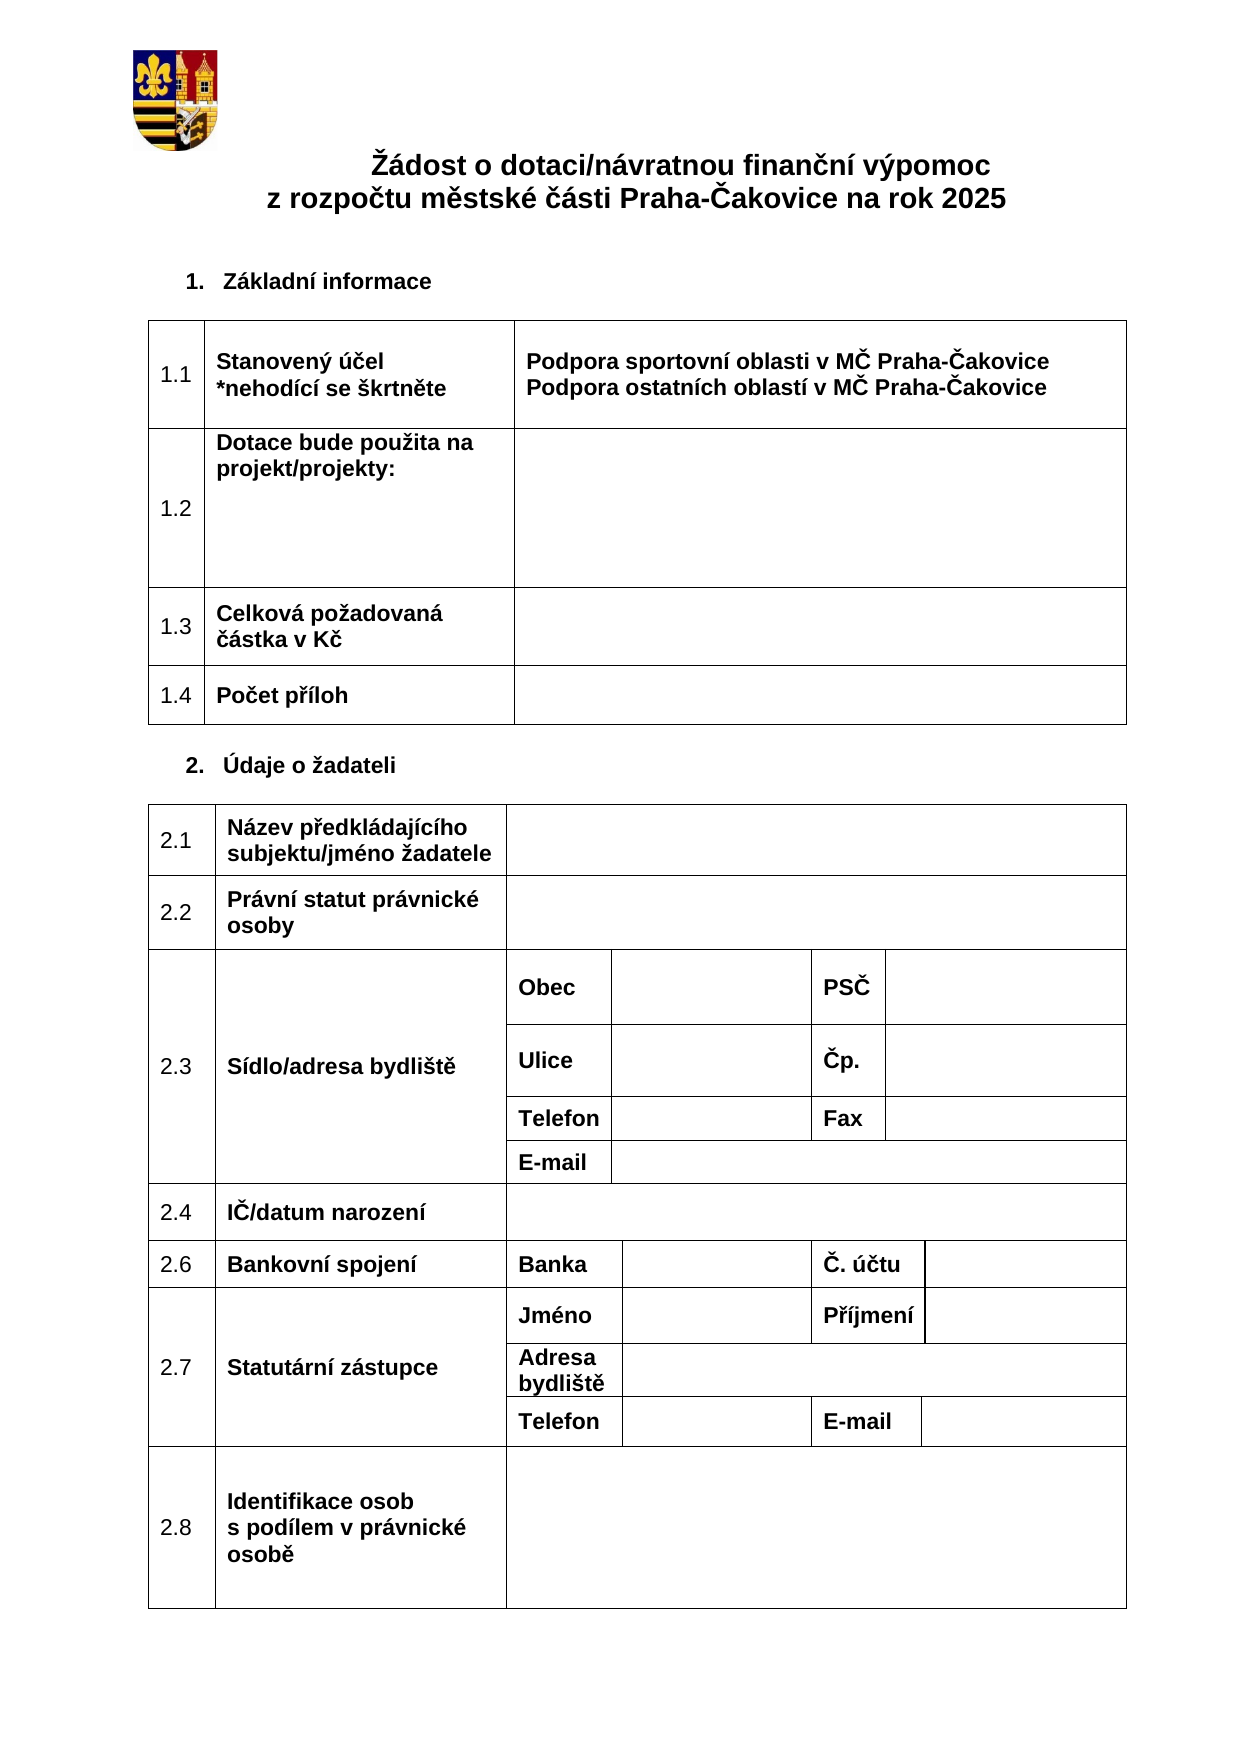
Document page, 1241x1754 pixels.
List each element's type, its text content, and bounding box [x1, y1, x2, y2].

table_header [507, 805, 1126, 875]
table_cell Čp. [812, 1025, 885, 1096]
table_cell [623, 1397, 811, 1446]
table_cell [515, 666, 1126, 724]
table_cell 2.2 [149, 876, 215, 949]
table_cell Telefon [507, 1397, 622, 1446]
table_cell [926, 1288, 1126, 1342]
table_cell [507, 876, 1126, 949]
table_cell Statutární zástupce [216, 1288, 506, 1446]
table_cell [612, 950, 811, 1024]
table_cell [623, 1241, 811, 1287]
table_cell [926, 1241, 1126, 1287]
table_cell E-mail [812, 1397, 921, 1446]
table_cell 2.6 [149, 1241, 215, 1287]
table_cell 1.4 [149, 666, 204, 724]
table_cell Fax [812, 1097, 885, 1140]
table_cell 2.4 [149, 1184, 215, 1240]
table_cell Právní statut právnické osoby [216, 876, 506, 949]
list Základní informace [185, 268, 1126, 294]
table_cell Ulice [507, 1025, 611, 1096]
table_cell [515, 588, 1126, 665]
table_cell E-mail [507, 1141, 611, 1183]
table_cell Banka [507, 1241, 622, 1287]
text z rozpočtu městské části Praha-Čakovice na rok 2025 [148, 181, 1126, 215]
table_cell [612, 1025, 811, 1096]
list Údaje o žadateli [185, 752, 1126, 778]
picture [133, 50, 218, 151]
table_cell Sídlo/adresa bydliště [216, 950, 506, 1183]
table_cell Příjmení [812, 1288, 924, 1342]
table_cell [886, 1025, 1126, 1096]
table_cell [612, 1141, 1126, 1183]
table_cell 1.3 [149, 588, 204, 665]
table_header 1.1 [149, 321, 204, 428]
table_cell Bankovní spojení [216, 1241, 506, 1287]
table_cell Jméno [507, 1288, 622, 1342]
table_cell [922, 1397, 1126, 1446]
table_header Název předkládajícího subjektu/jméno žadatele [216, 805, 506, 875]
table_cell Dotace bude použita na projekt/projekty: [205, 429, 514, 587]
table_cell [507, 1447, 1126, 1608]
table_cell 1.2 [149, 429, 204, 587]
text Žádost o dotaci/návratnou finanční výpomoc [148, 148, 1126, 181]
table_cell 2.8 [149, 1447, 215, 1608]
table_cell [886, 950, 1126, 1024]
table_header 2.1 [149, 805, 215, 875]
table_cell [886, 1097, 1126, 1140]
table_cell Telefon [507, 1097, 611, 1140]
table_cell Počet příloh [205, 666, 514, 724]
table_cell 2.7 [149, 1288, 215, 1446]
table_cell [515, 429, 1126, 587]
table_cell [623, 1344, 1126, 1396]
table_cell [623, 1288, 811, 1342]
table_cell Adresa bydliště [507, 1344, 622, 1396]
table_cell [507, 1184, 1126, 1240]
table_cell Celková požadovaná částka v Kč [205, 588, 514, 665]
table_cell [612, 1097, 811, 1140]
table_cell IČ/datum narození [216, 1184, 506, 1240]
table_cell Č. účtu [812, 1241, 924, 1287]
table_header Stanovený účel *nehodící se škrtněte [205, 321, 514, 428]
table_cell 2.3 [149, 950, 215, 1183]
table_cell Identifikace osob s podílem v právnické osobě [216, 1447, 506, 1608]
table_cell Obec [507, 950, 611, 1024]
table_cell PSČ [812, 950, 885, 1024]
table_header Podpora sportovní oblasti v MČ Praha-Čakovice Podpora ostatních oblastí v MČ Praha-Čakovice [515, 321, 1126, 428]
